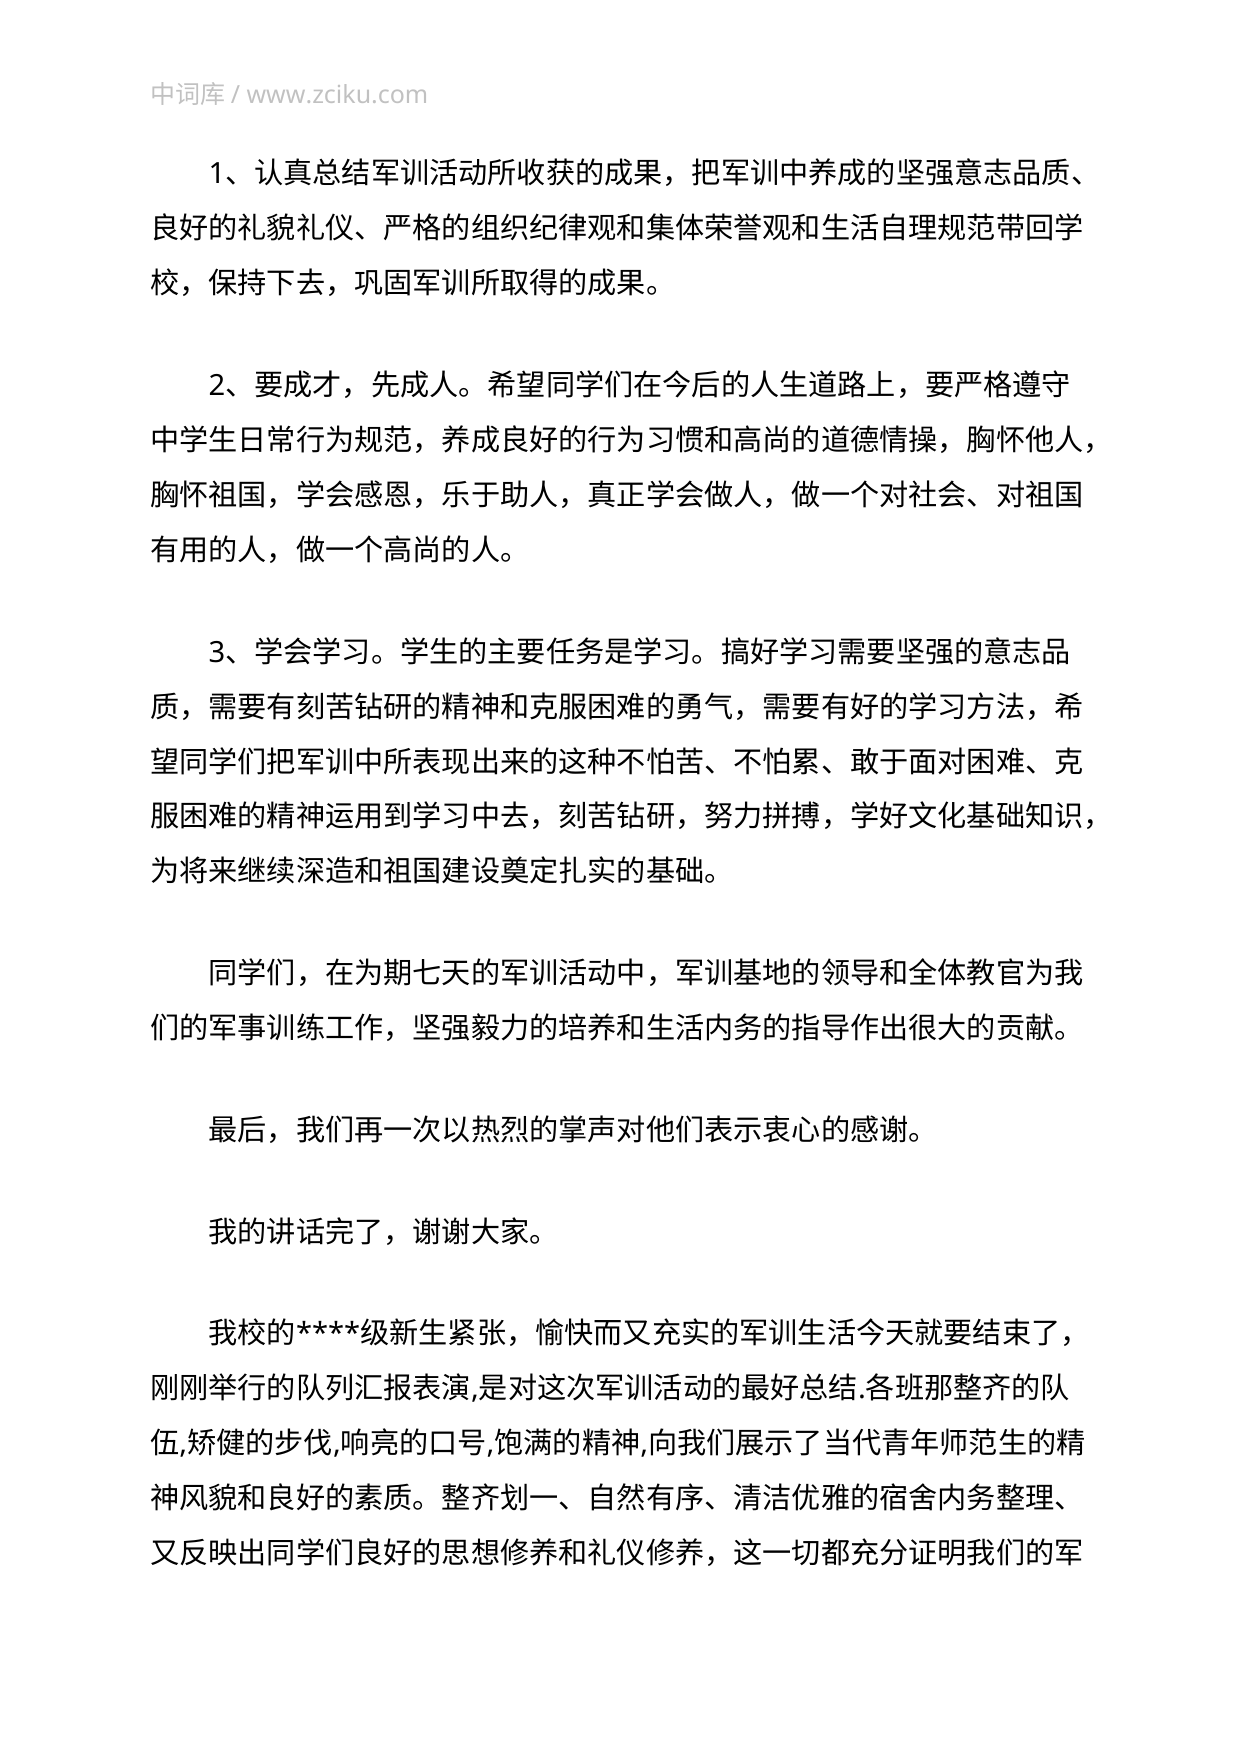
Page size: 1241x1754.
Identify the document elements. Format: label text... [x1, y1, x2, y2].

text 3、学会学习。学生的主要任务是学习。搞好学习需要坚强的意志品质，需要有刻苦钻研的精神和克服困难的勇气，需要有好的学习方法，希望同学们把军训中所表现出来的这种不怕苦、不怕累、敢于面对困难、克服困难的精神运用到学习中去，刻苦钻研，努力拼搏，学好文化基础知识，为将来继续深造和祖国建设奠定扎实的基础。 [150, 628, 1090, 890]
text 最后，我们再一次以热烈的掌声对他们表示衷心的感谢。 [150, 1106, 1090, 1149]
text 2、要成才，先成人。希望同学们在今后的人生道路上，要严格遵守中学生日常行为规范，养成良好的行为习惯和高尚的道德情操，胸怀他人，胸怀祖国，学会感恩，乐于助人，真正学会做人，做一个对社会、对祖国有用的人，做一个高尚的人。 [150, 362, 1090, 569]
text 我的讲话完了，谢谢大家。 [150, 1208, 1090, 1250]
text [150, 1310, 1090, 1572]
text 1、认真总结军训活动所收获的成果，把军训中养成的坚强意志品质、良好的礼貌礼仪、严格的组织纪律观和集体荣誉观和生活自理规范带回学校，保持下去，巩固军训所取得的成果。 [150, 150, 1090, 302]
text 同学们，在为期七天的军训活动中，军训基地的领导和全体教官为我们的军事训练工作，坚强毅力的培养和生活内务的指导作出很大的贡献。 [150, 950, 1090, 1047]
